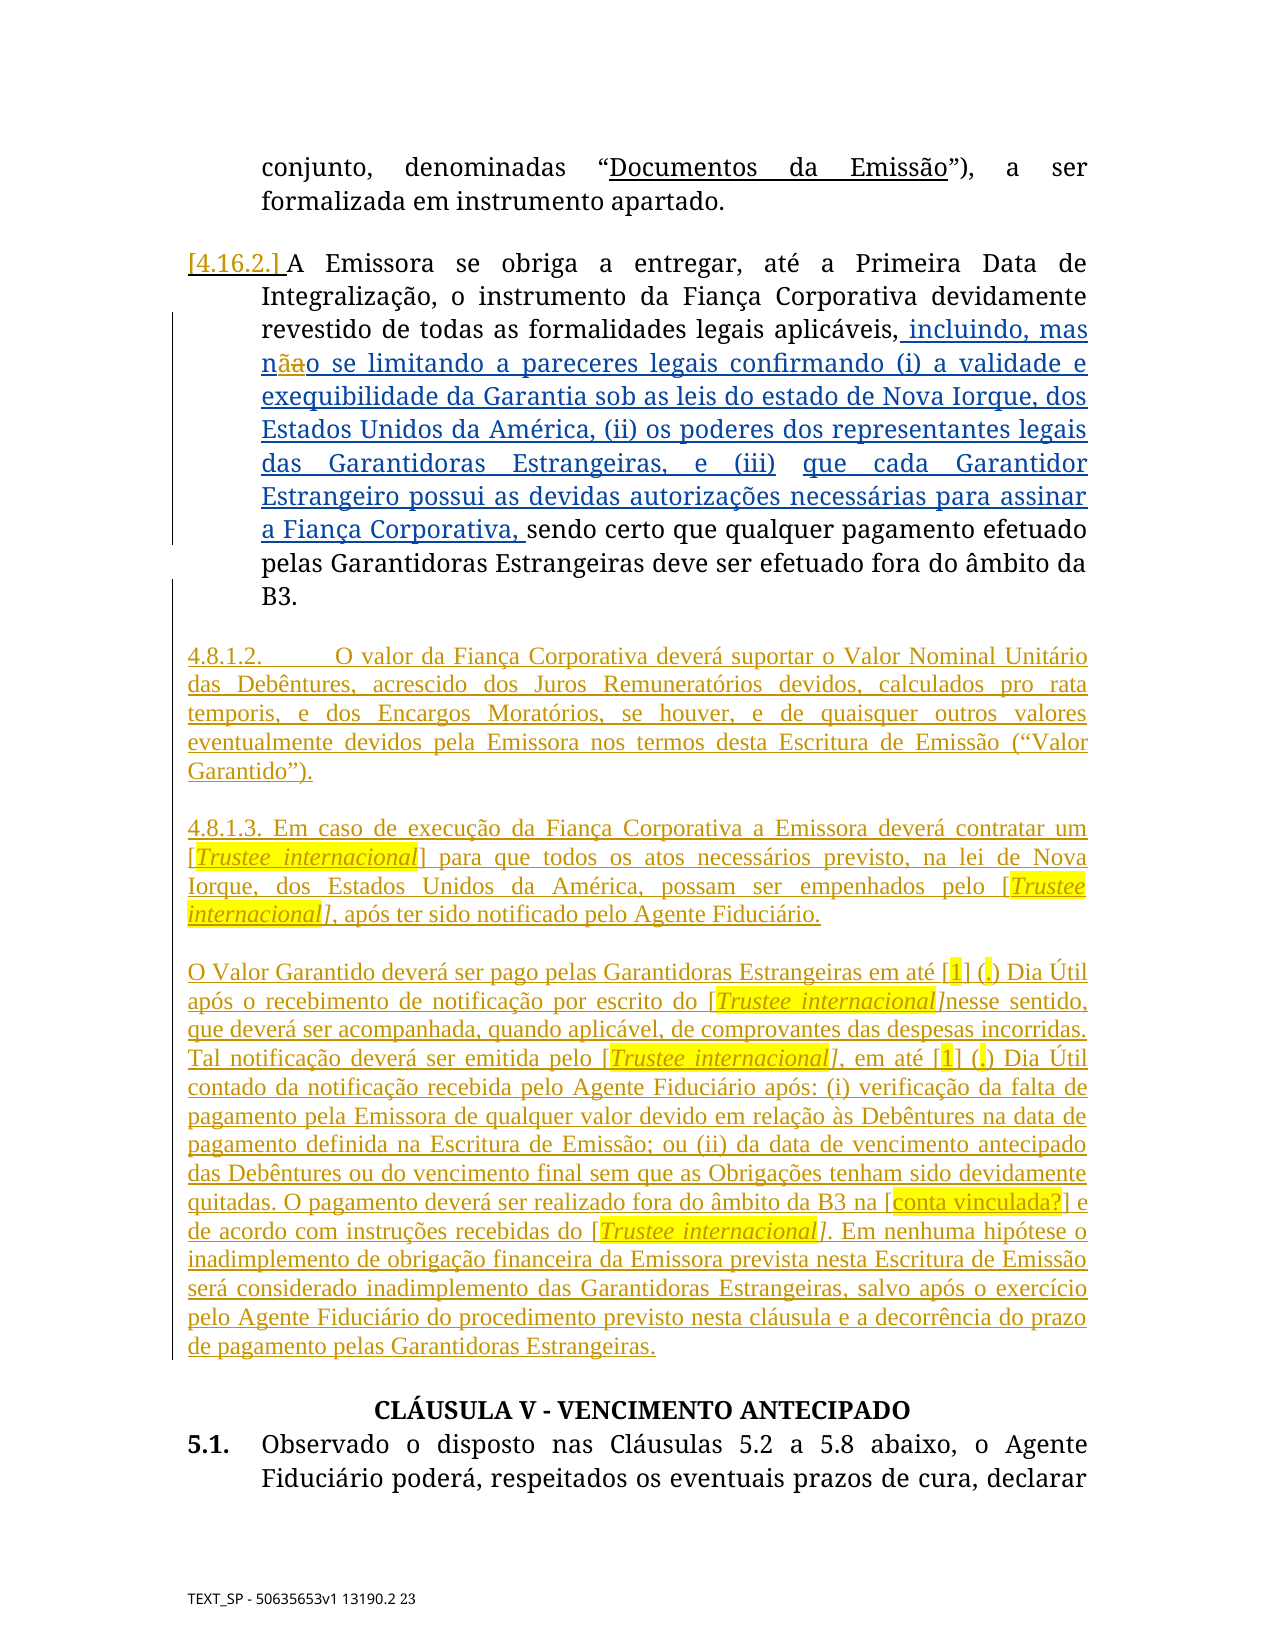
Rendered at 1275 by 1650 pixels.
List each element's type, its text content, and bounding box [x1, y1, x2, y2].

text CLÁUSULA V - VENCIMENTO ANTECIPADO [187, 1393, 1097, 1427]
subtitle A Emissora se obriga a entregar, até a Primeira Data de Integralização, o instrumento da Fiança Corporativa devidamente revestido de todas as formalidades legais aplicáveis, sendo certo que qualquer pagamento efetuado pelas Garantidoras Estrangeiras deve ser efetuado fora do âmbito da B3. [187, 245, 1088, 612]
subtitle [187, 1427, 1088, 1494]
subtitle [187, 150, 1088, 217]
